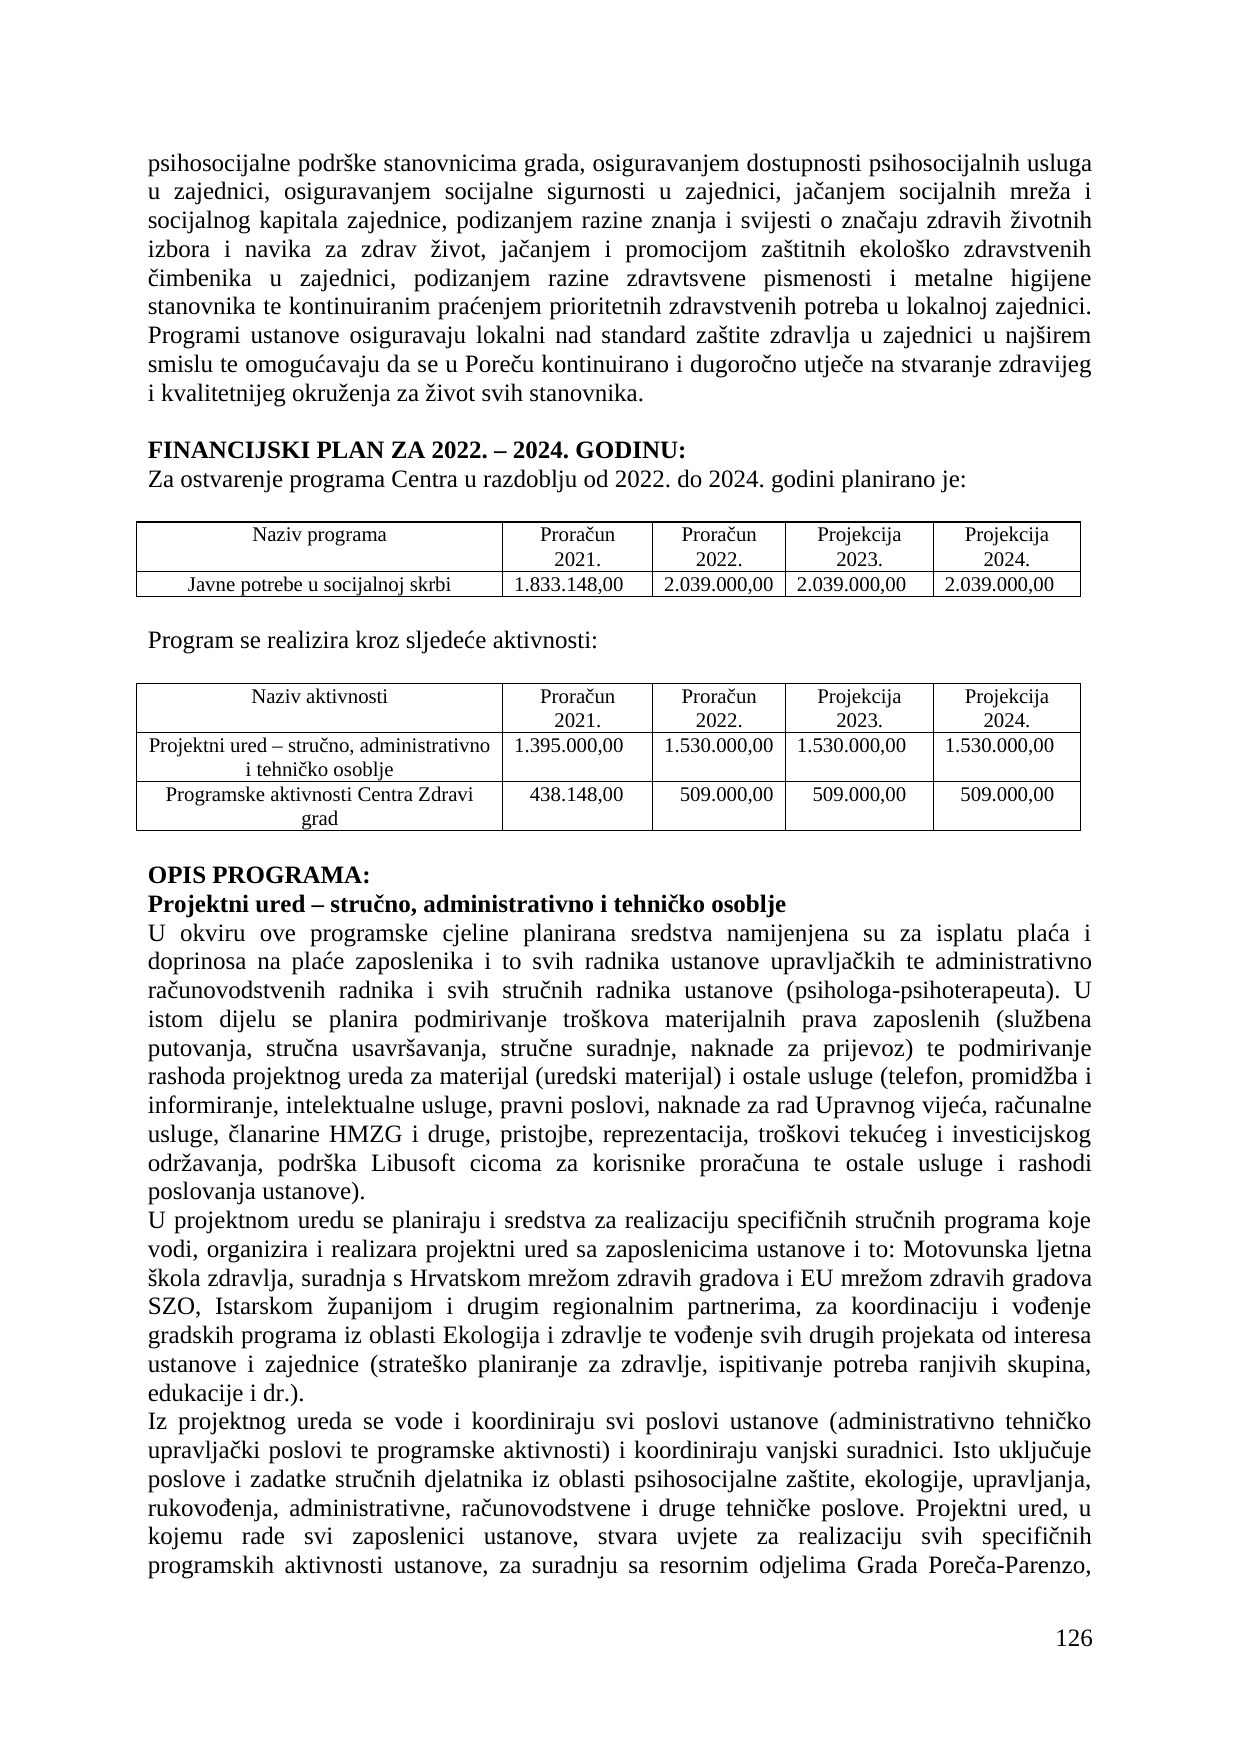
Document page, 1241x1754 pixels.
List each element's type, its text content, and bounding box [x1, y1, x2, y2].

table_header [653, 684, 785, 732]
text OPIS PROGRAMA: [148, 860, 1093, 889]
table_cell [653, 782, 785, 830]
text FINANCIJSKI PLAN ZA 2022. – 2024. GODINU: [148, 435, 1093, 464]
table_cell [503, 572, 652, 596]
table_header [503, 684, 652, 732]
text Program se realizira kroz sljedeće aktivnosti: [148, 625, 1093, 654]
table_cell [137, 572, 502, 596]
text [148, 148, 1093, 406]
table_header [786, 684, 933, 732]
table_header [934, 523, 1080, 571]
text Za ostvarenje programa Centra u razdoblju od 2022. do 2024. godini planirano je: [148, 464, 1093, 493]
text Projektni ured – stručno, administrativno i tehničko osoblje [148, 889, 1093, 918]
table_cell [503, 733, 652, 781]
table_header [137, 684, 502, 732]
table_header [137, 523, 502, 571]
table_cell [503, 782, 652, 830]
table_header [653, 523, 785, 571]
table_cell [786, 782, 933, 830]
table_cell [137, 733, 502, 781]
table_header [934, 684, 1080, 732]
text U okviru ove programske cjeline planirana sredstva namijenjena su za isplatu plaća i doprinosa na plaće zaposlenika i to svih radnika ustanove upravljačkih te administrativno računovodstvenih radnika i svih stručnih radnika ustanove (psihologa-psihoterapeuta). U istom dijelu se planira podmirivanje troškova materijalnih prava zaposlenih (službena putovanja, stručna usavršavanja, stručne suradnje, naknade za prijevoz) te podmirivanje rashoda projektnog ureda za materijal (uredski materijal) i ostale usluge (telefon, promidžba i informiranje, intelektualne usluge, pravni poslovi, naknade za rad Upravnog vijeća, računalne usluge, članarine HMZG i druge, pristojbe, reprezentacija, troškovi tekućeg i investicijskog održavanja, podrška Libusoft cicoma za korisnike proračuna te ostale usluge i rashodi poslovanja ustanove). [148, 918, 1093, 1205]
text U projektnom uredu se planiraju i sredstva za realizaciju specifičnih stručnih programa koje vodi, organizira i realizara projektni ured sa zaposlenicima ustanove i to: Motovunska ljetna škola zdravlja, suradnja s Hrvatskom mrežom zdravih gradova i EU mrežom zdravih gradova SZO, Istarskom županijom i drugim regionalnim partnerima, za koordinaciju i vođenje gradskih programa iz oblasti Ekologija i zdravlje te vođenje svih drugih projekata od interesa ustanove i zajednice (strateško planiranje za zdravlje, ispitivanje potreba ranjivih skupina, edukacije i dr.). [148, 1205, 1093, 1406]
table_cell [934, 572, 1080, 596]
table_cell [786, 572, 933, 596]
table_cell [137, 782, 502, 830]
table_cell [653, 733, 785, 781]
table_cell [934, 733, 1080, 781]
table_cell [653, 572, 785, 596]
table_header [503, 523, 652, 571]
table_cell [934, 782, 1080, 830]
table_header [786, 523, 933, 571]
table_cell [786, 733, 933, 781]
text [148, 1406, 1093, 1579]
